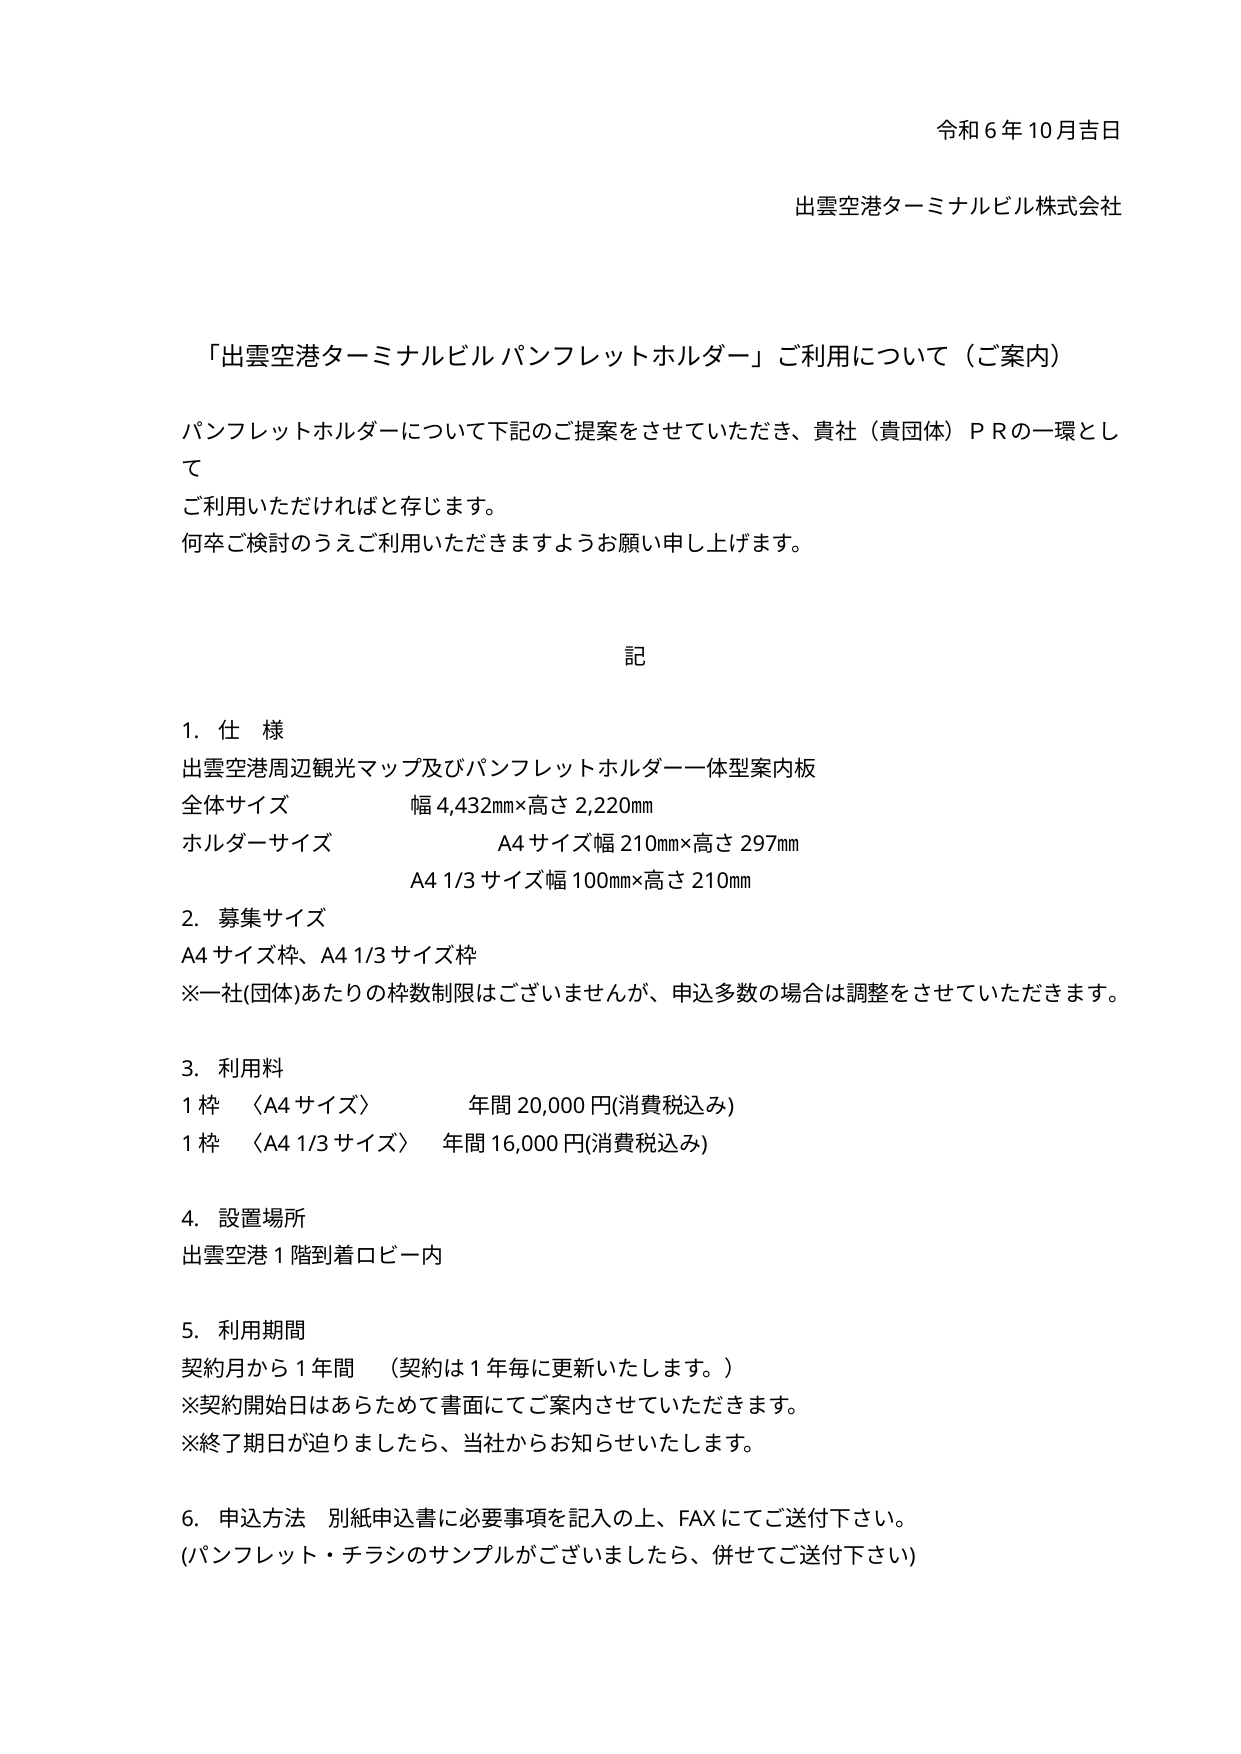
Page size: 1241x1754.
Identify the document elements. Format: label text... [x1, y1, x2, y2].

text 出雲空港1階到着ロビー内 [181, 1236, 1122, 1273]
text A4サイズ枠、A4 1/3サイズ枠 [181, 936, 1122, 973]
text 1枠 〈A4 1/3サイズ〉 年間16,000円(消費税込み) [181, 1123, 1122, 1161]
text 出雲空港ターミナルビル株式会社 [148, 186, 1122, 223]
text A4 1/3サイズ幅100㎜×高さ210㎜ [323, 861, 1122, 898]
text ご利用いただければと存じます。 [181, 486, 1122, 523]
text 何卒ご検討のうえご利用いただきますようお願い申し上げます。 [181, 523, 1122, 561]
list 設置場所 [181, 1198, 1122, 1236]
text 1枠 〈A4サイズ〉 年間20,000円(消費税込み) [181, 1086, 1122, 1123]
list 仕 様 [181, 711, 1122, 748]
list 募集サイズ [181, 898, 1122, 936]
text 「出雲空港ターミナルビル パンフレットホルダー」ご利用について（ご案内） [148, 336, 1122, 373]
text 出雲空港周辺観光マップ及びパンフレットホルダー一体型案内板 [181, 748, 1122, 786]
subtitle 記 [148, 636, 1122, 673]
text 全体サイズ 幅4,432㎜×高さ2,220㎜ [181, 786, 1122, 823]
text ※一社(団体)あたりの枠数制限はございませんが、申込多数の場合は調整をさせていただきます。 [181, 973, 1122, 1011]
list 利用料 [181, 1048, 1122, 1086]
text 令和6年10月吉日 [148, 111, 1122, 148]
list 申込方法 別紙申込書に必要事項を記入の上、FAXにてご送付下さい。 [181, 1498, 1122, 1536]
text パンフレットホルダーについて下記のご提案をさせていただき、貴社（貴団体）ＰＲの一環として [181, 411, 1122, 486]
text ※契約開始日はあらためて書面にてご案内させていただきます。 [181, 1386, 1122, 1423]
text ホルダーサイズ A4サイズ幅210㎜×高さ297㎜ [181, 823, 1122, 861]
list 利用期間 [181, 1311, 1122, 1348]
text (パンフレット・チラシのサンプルがございましたら、併せてご送付下さい) [181, 1536, 1122, 1573]
text 契約月から1年間 （契約は1年毎に更新いたします。） [181, 1348, 1122, 1386]
text ※終了期日が迫りましたら、当社からお知らせいたします。 [181, 1423, 1122, 1461]
